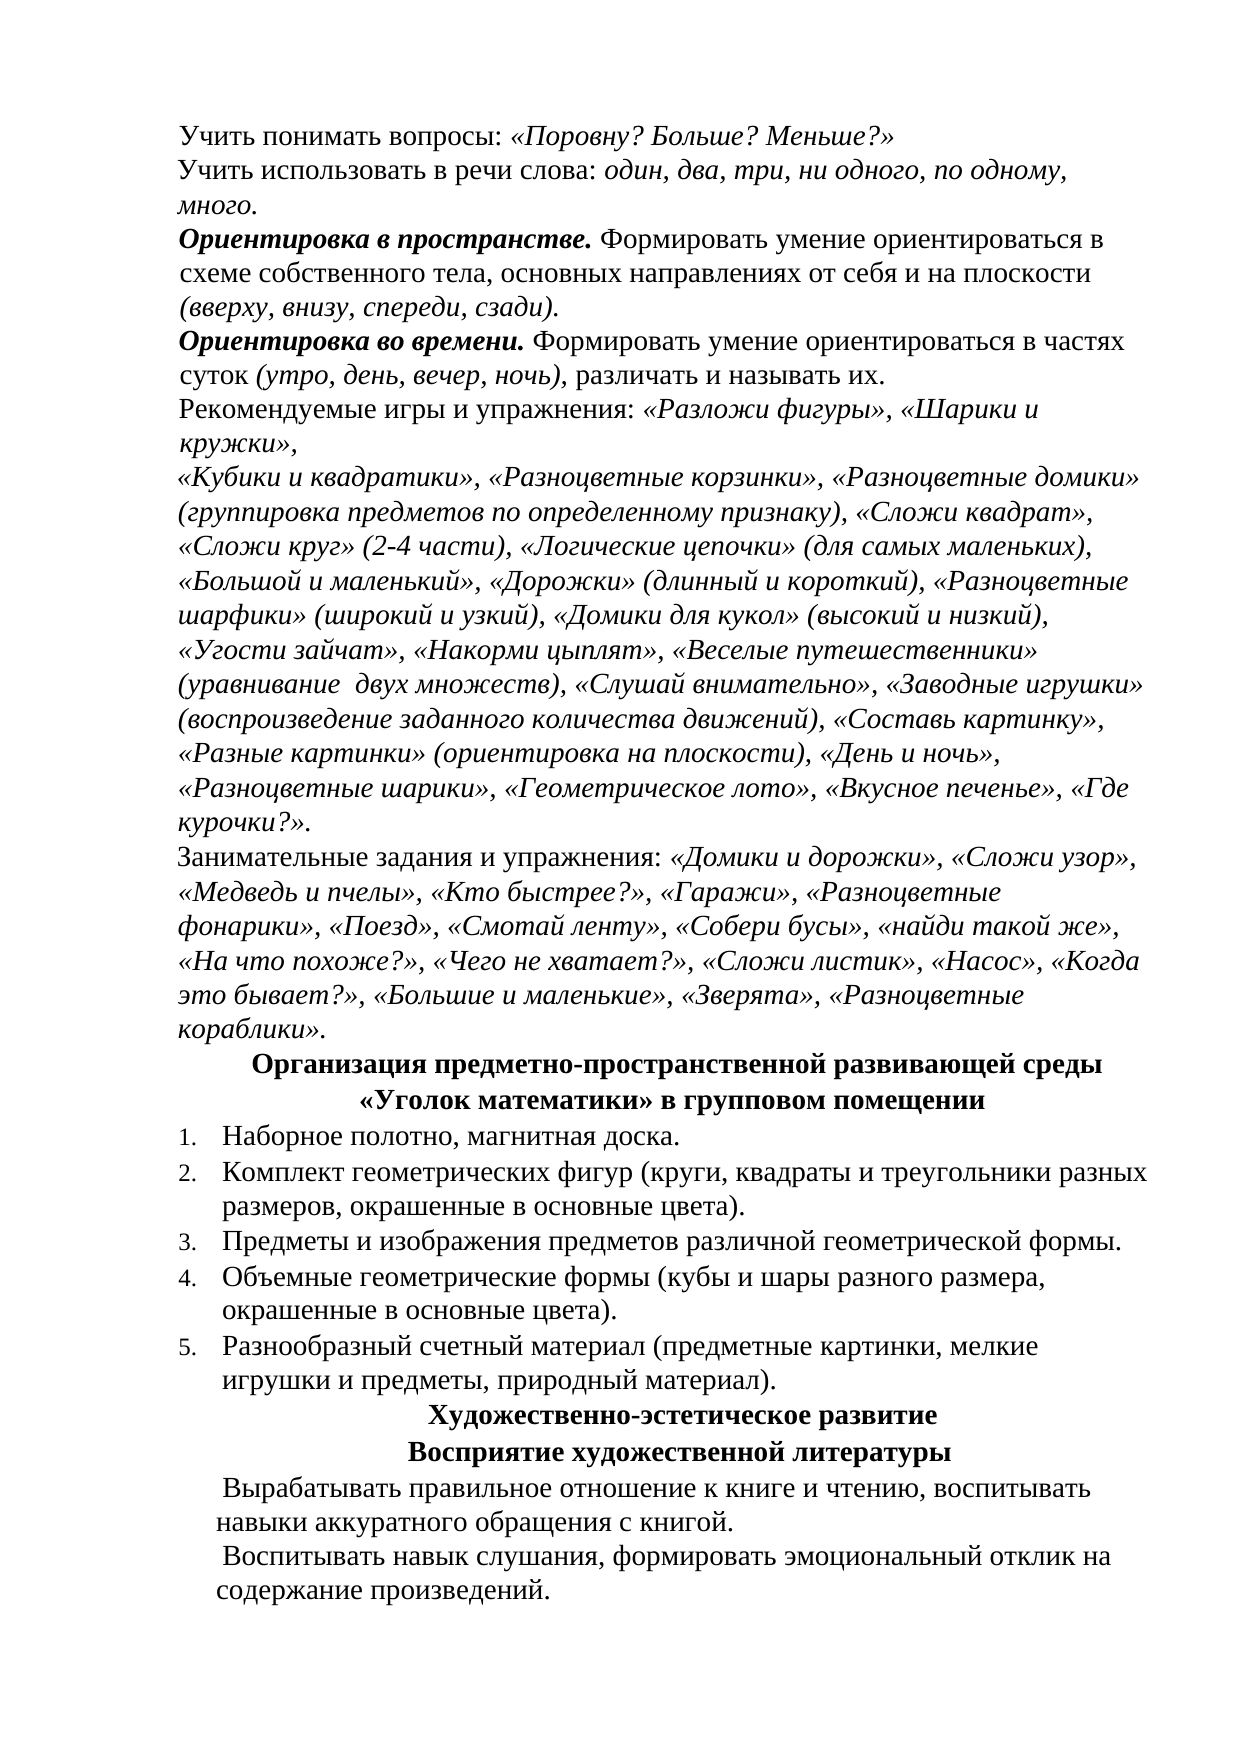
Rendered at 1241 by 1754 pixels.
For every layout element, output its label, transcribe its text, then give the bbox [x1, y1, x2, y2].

list Разнообразный счетный материал (предметные картинки, мелкие игрушки и предметы, природный материал). [178, 1328, 1150, 1395]
list Предметы и изображения предметов различной геометрической формы. [178, 1223, 1150, 1257]
text Ориентировка во времени. Формировать умение ориентироваться в частях суток (утро, день, вечер, ночь), различать и называть их. [178, 323, 1150, 391]
text Вырабатывать правильное отношение к книге и чтению, воспитывать навыки аккуратного обращения с книгой. [215, 1470, 1150, 1537]
text Учить использовать в речи слова: один, два, три, ни одного, по одному, много. [177, 152, 1152, 220]
text «Кубики и квадратики», «Разноцветные корзинки», «Разноцветные домики» (группировка предметов по определенному признаку), «Сложи квадрат», «Сложи круг» (2-4 части), «Логические цепочки» (для самых маленьких), «Большой и маленький», «Дорожки» (длинный и короткий), «Разноцветные шарфики» (широкий и узкий), «Домики для кукол» (высокий и низкий), «Угости зайчат», «Накорми цыплят», «Веселые путешественники» (уравнивание двух множеств), «Слушай внимательно», «Заводные игрушки» (воспроизведение заданного количества движений), «Составь картинку», «Разные картинки» (ориентировка на плоскости), «День и ночь», «Разноцветные шарики», «Геометрическое лото», «Вкусное печенье», «Где курочки?». [177, 459, 1152, 838]
text Рекомендуемые игры и упражнения: «Разложи фигуры», «Шарики и кружки», [178, 391, 1150, 459]
text «Уголок математики» в групповом помещении [359, 1082, 1152, 1116]
text Учить понимать вопросы: «Поровну? Больше? Меньше?» [178, 118, 1150, 152]
list Наборное полотно, магнитная доска. [178, 1118, 1150, 1152]
text Воспитывать навык слушания, формировать эмоциональный отклик на содержание произведений. [215, 1538, 1150, 1605]
subtitle Восприятие художественной литературы [408, 1434, 1152, 1468]
text Занимательные задания и упражнения: «Домики и дорожки», «Сложи узор», «Медведь и пчелы», «Кто быстрее?», «Гаражи», «Разноцветные фонарики», «Поезд», «Смотай ленту», «Собери бусы», «найди такой же», «На что похоже?», «Чего не хватает?», «Сложи листик», «Насос», «Когда это бывает?», «Большие и маленькие», «Зверята», «Разноцветные кораблики». [177, 839, 1152, 1045]
text Организация предметно-пространственной развивающей среды [251, 1046, 1152, 1080]
text Художественно-эстетическое развитие [214, 1397, 1152, 1431]
list Комплект геометрических фигур (круги, квадраты и треугольники разных размеров, окрашенные в основные цвета). [178, 1154, 1150, 1221]
text Ориентировка в пространстве. Формировать умение ориентироваться в схеме собственного тела, основных направлениях от себя и на плоскости (вверху, внизу, спереди, сзади). [178, 221, 1150, 323]
list Объемные геометрические формы (кубы и шары разного размера, окрашенные в основные цвета). [178, 1259, 1150, 1326]
